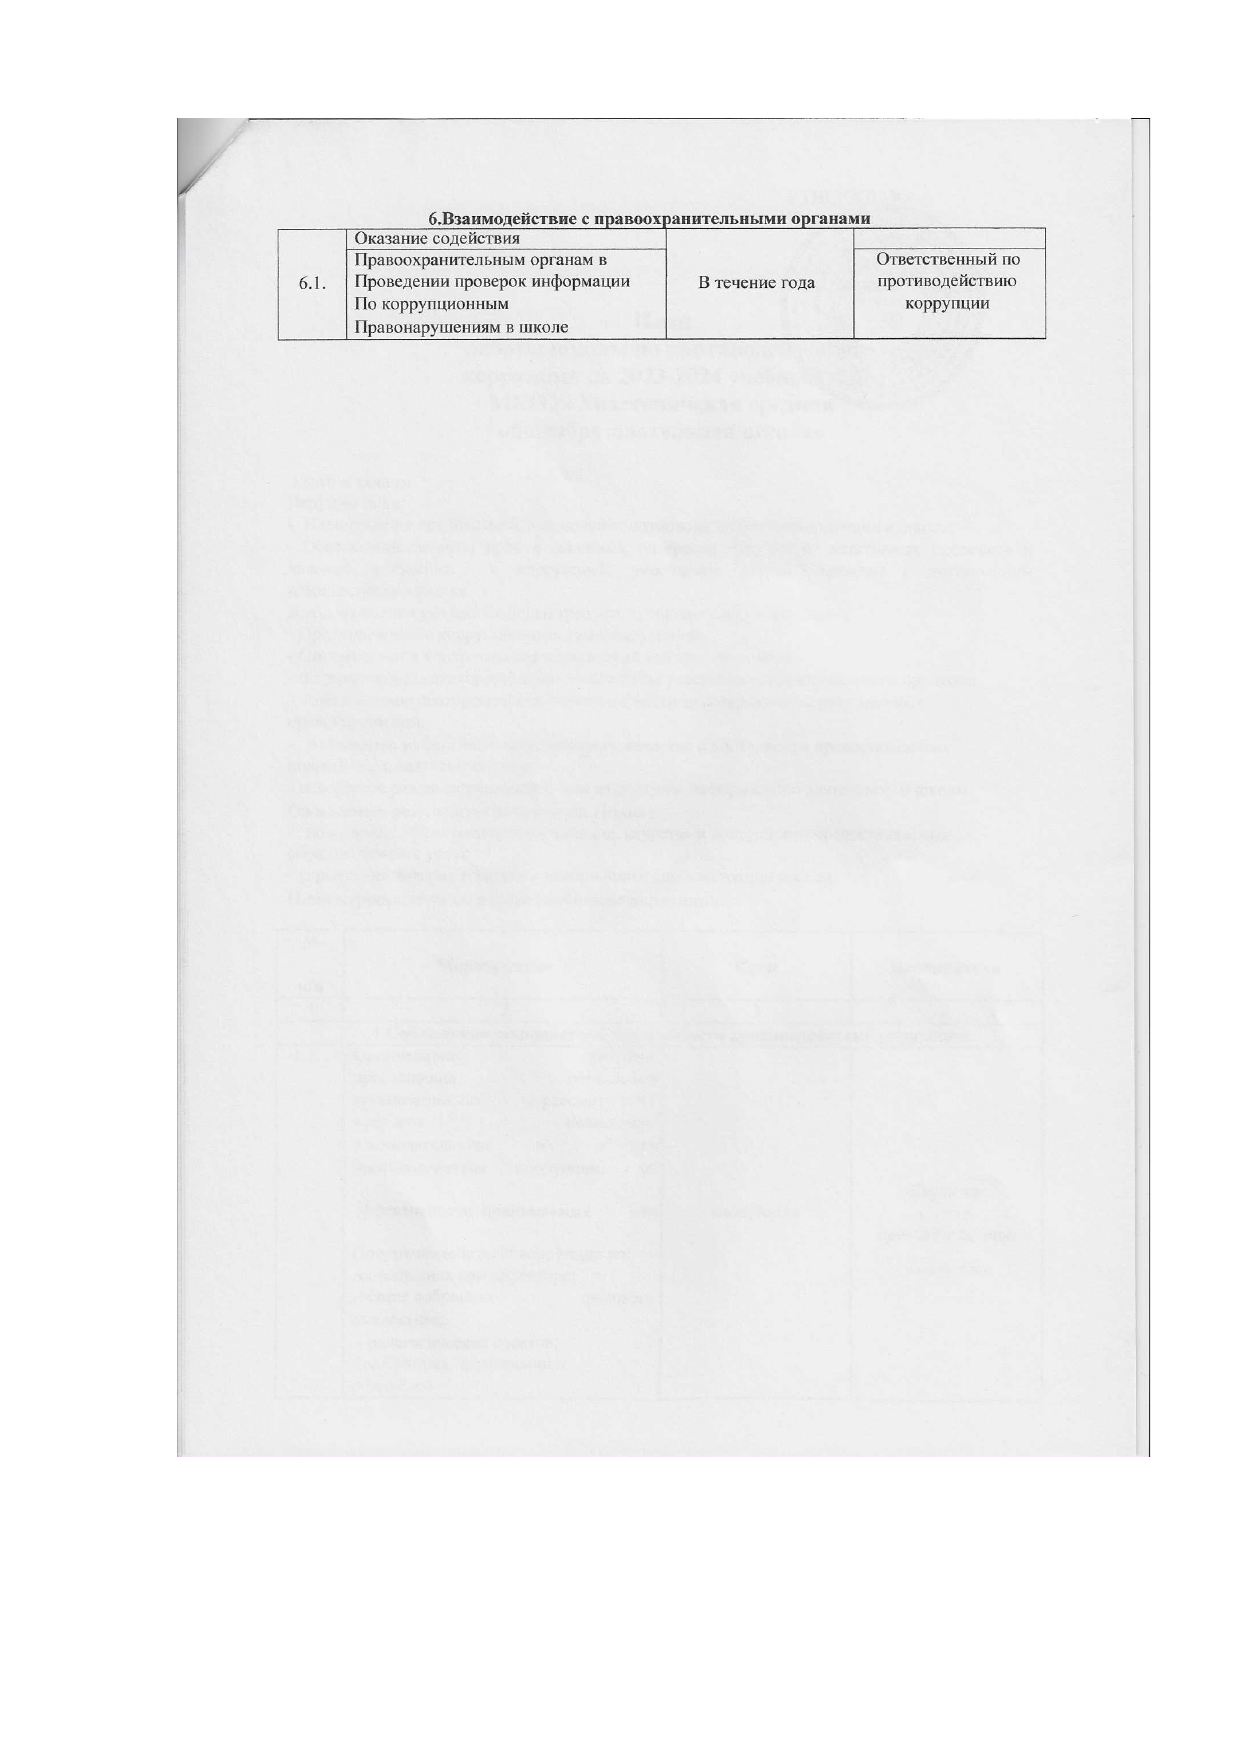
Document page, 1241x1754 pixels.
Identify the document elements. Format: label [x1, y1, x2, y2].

picture [177, 118, 1151, 1457]
